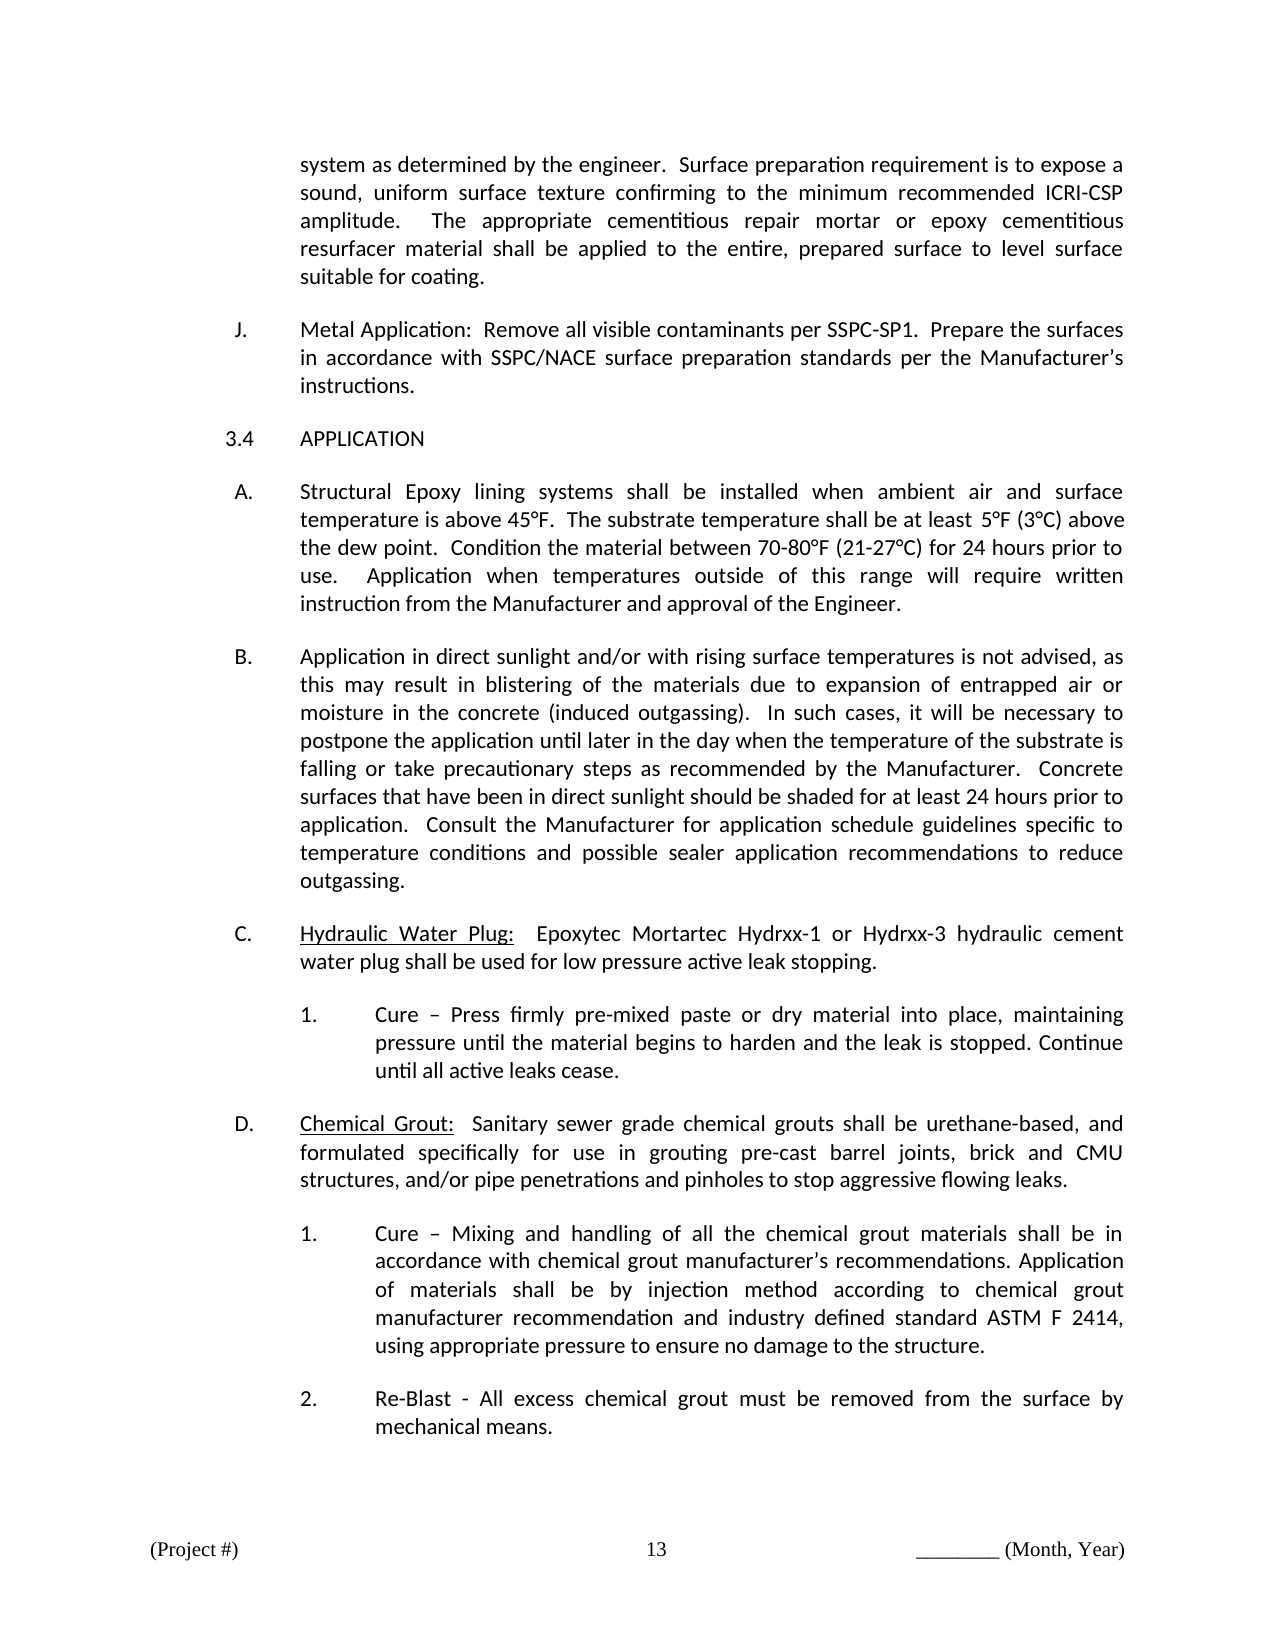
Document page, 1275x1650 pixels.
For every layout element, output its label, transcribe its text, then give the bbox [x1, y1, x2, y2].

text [234, 150, 1125, 290]
text Re-Blast - All excess chemical grout must be removed from the surface by mechanical means. [300, 1384, 1125, 1440]
text Cure – Mixing and handling of all the chemical grout materials shall be in accordance with chemical grout manufacturer’s recommendations. Application of materials shall be by injection method according to chemical grout manufacturer recommendation and industry defined standard ASTM F 2414, using appropriate pressure to ensure no damage to the structure. [300, 1219, 1125, 1359]
text Metal Application: Remove all visible contaminants per SSPC-SP1. Prepare the surfaces in accordance with SSPC/NACE surface preparation standards per the Manufacturer’s instructions. [234, 315, 1125, 399]
text Application in direct sunlight and/or with rising surface temperatures is not advised, as this may result in blistering of the materials due to expansion of entrapped air or moisture in the concrete (induced outgassing). In such cases, it will be necessary to postpone the application until later in the day when the temperature of the substrate is falling or take precautionary steps as recommended by the Manufacturer. Concrete surfaces that have been in direct sunlight should be shaded for at least 24 hours prior to application. Consult the Manufacturer for application schedule guidelines specific to temperature conditions and possible sealer application recommendations to reduce outgassing. [234, 642, 1125, 894]
text Chemical Grout: Sanitary sewer grade chemical grouts shall be urethane-based, and formulated specifically for use in grouting pre-cast barrel joints, brick and CMU structures, and/or pipe penetrations and pinholes to stop aggressive flowing leaks. [234, 1109, 1125, 1194]
text Cure – Press firmly pre-mixed paste or dry material into place, maintaining pressure until the material begins to harden and the leak is stopped. Continue until all active leaks cease. [300, 1001, 1125, 1084]
text Structural Epoxy lining systems shall be installed when ambient air and surface temperature is above 45°F. The substrate temperature shall be at least 5°F (3°C) above the dew point. Condition the material between 70-80°F (21-27°C) for 24 hours prior to use. Application when temperatures outside of this range will require written instruction from the Manufacturer and approval of the Engineer. [234, 477, 1125, 617]
text Hydraulic Water Plug: Epoxytec Mortartec Hydrxx-1 or Hydrxx-3 hydraulic cement water plug shall be used for low pressure active leak stopping. [234, 919, 1125, 976]
text APPLICATION [225, 424, 1125, 452]
